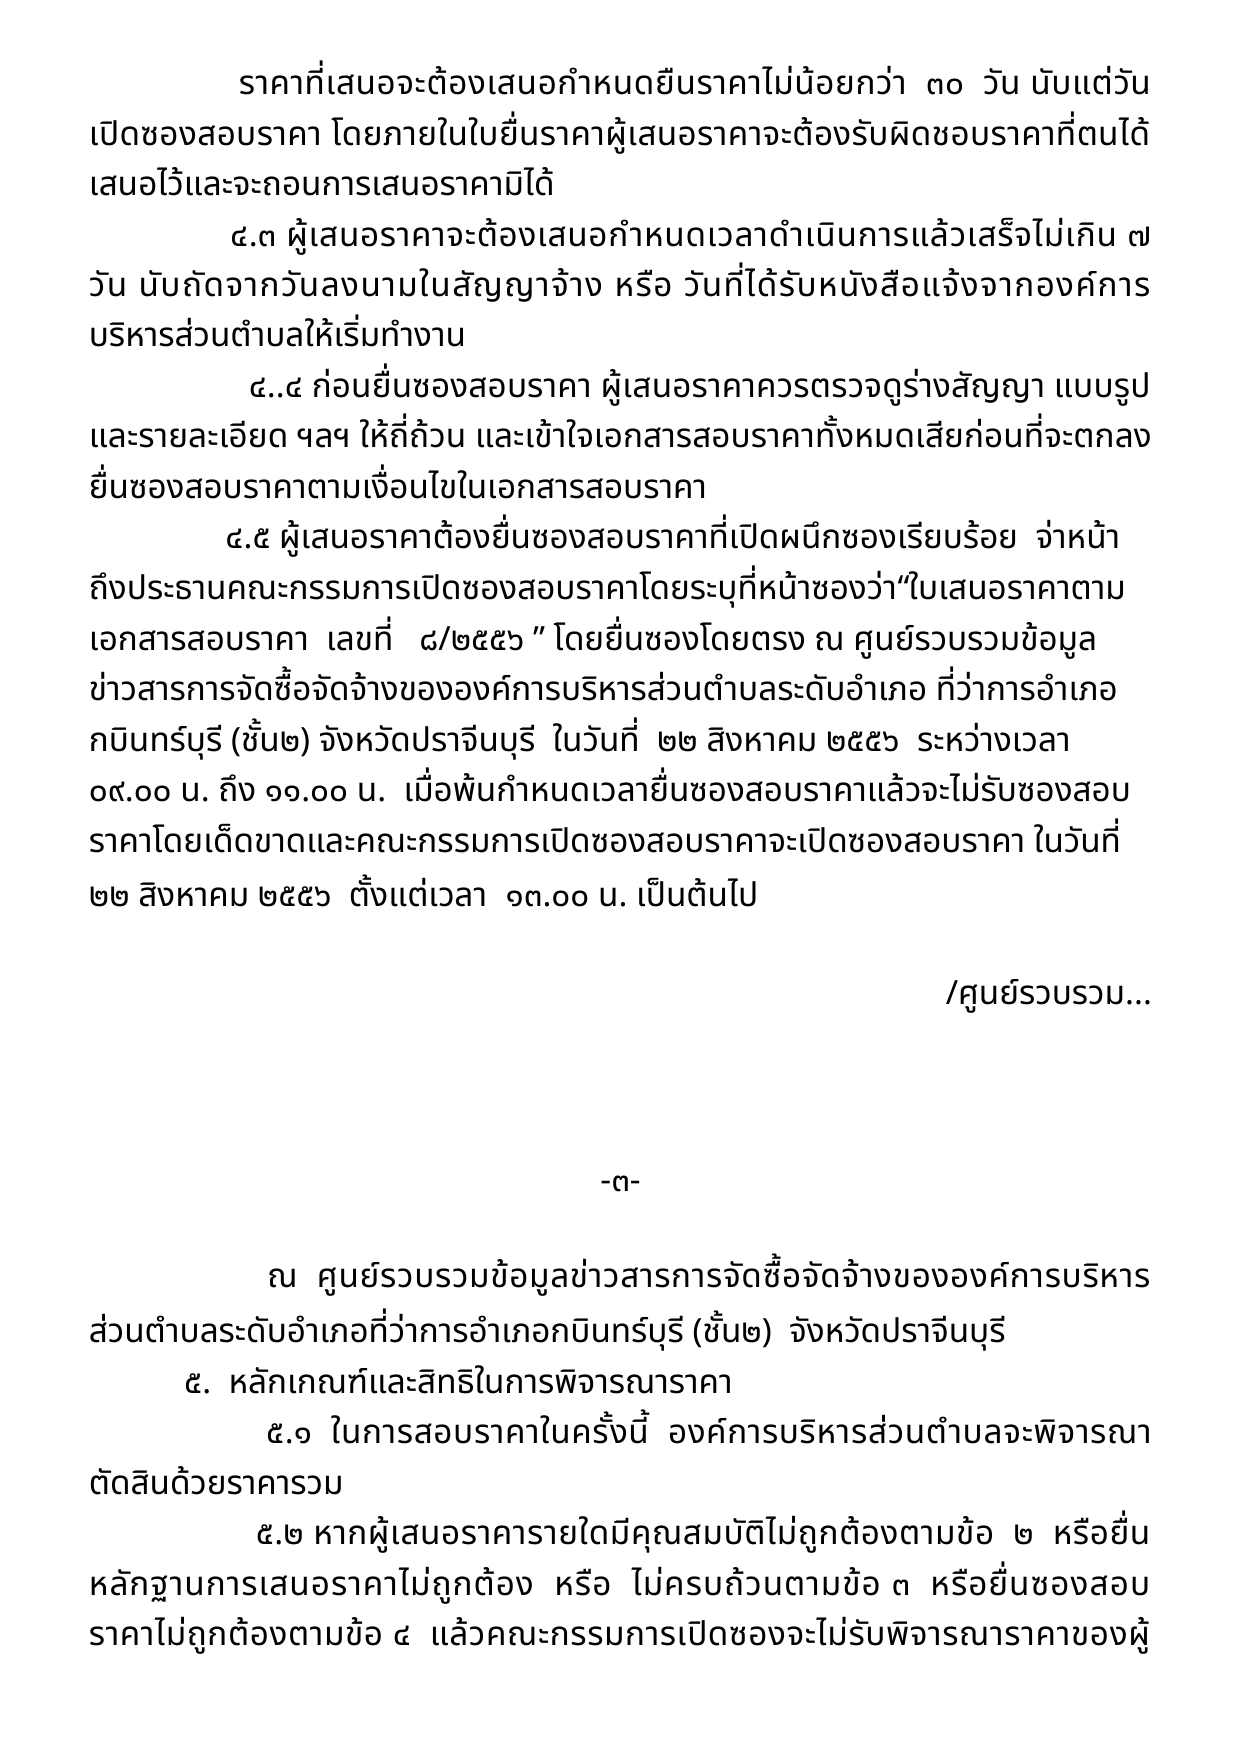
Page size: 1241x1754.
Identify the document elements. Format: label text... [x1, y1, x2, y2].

subtitle ราคาที่เสนอจะต้องเสนอกำหนดยืนราคาไม่น้อยกว่า ๓๐ วัน นับแต่วันเปิดซองสอบราคา โดยภายในใบยื่นราคาผู้เสนอราคาจะต้องรับผิดชอบราคาที่ตนได้เสนอไว้และจะถอนการเสนอราคามิได้ [89, 59, 1152, 210]
text ๕.๑ ในการสอบราคาในครั้งนี้ องค์การบริหารส่วนตำบลจะพิจารณาตัดสินด้วยราคารวม [89, 1408, 1152, 1509]
text /ศูนย์รวบรวม... [89, 969, 1152, 1020]
subtitle ๔..๔ ก่อนยื่นซองสอบราคา ผู้เสนอราคาควรตรวจดูร่างสัญญา แบบรูปและรายละเอียด ฯลฯ ให้ถี่ถ้วน และเข้าใจเอกสารสอบราคาทั้งหมดเสียก่อนที่จะตกลงยื่นซองสอบราคาตามเงื่อนไขในเอกสารสอบราคา [89, 362, 1152, 513]
text ๔.๕ ผู้เสนอราคาต้องยื่นซองสอบราคาที่เปิดผนึกซองเรียบร้อย จ่าหน้าถึงประธานคณะกรรมการเปิดซองสอบราคาโดยระบุที่หน้าซองว่า“ใบเสนอราคาตามเอกสารสอบราคา เลขที่ ๘/๒๕๕๖ ” โดยยื่นซองโดยตรง ณ ศูนย์รวบรวมข้อมูลข่าวสารการจัดซื้อจัดจ้างขององค์การบริหารส่วนตำบลระดับอำเภอ ที่ว่าการอำเภอกบินทร์บุรี (ชั้น๒) จังหวัดปราจีนบุรี ในวันที่ ๒๒ สิงหาคม ๒๕๕๖ ระหว่างเวลา ๐๙.๐๐ น. ถึง ๑๑.๐๐ น. เมื่อพ้นกำหนดเวลายื่นซองสอบราคาแล้วจะไม่รับซองสอบราคาโดยเด็ดขาดและคณะกรรมการเปิดซองสอบราคาจะเปิดซองสอบราคา ในวันที่ ๒๒ สิงหาคม ๒๕๕๖ ตั้งแต่เวลา ๑๓.๐๐ น. เป็นต้นไป [89, 513, 1152, 924]
text -๓- [89, 1156, 1152, 1207]
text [89, 1509, 1152, 1661]
subtitle ๔.๓ ผู้เสนอราคาจะต้องเสนอกำหนดเวลาดำเนินการแล้วเสร็จไม่เกิน ๗ วัน นับถัดจากวันลงนามในสัญญาจ้าง หรือ วันที่ได้รับหนังสือแจ้งจากองค์การบริหารส่วนตำบลให้เริ่มทำงาน [89, 210, 1152, 362]
text ๕. หลักเกณฑ์และสิทธิในการพิจารณาราคา [89, 1357, 1152, 1408]
text ณ ศูนย์รวบรวมข้อมูลข่าวสารการจัดซื้อจัดจ้างขององค์การบริหารส่วนตำบลระดับอำเภอที่ว่าการอำเภอกบินทร์บุรี (ชั้น๒) จังหวัดปราจีนบุรี [89, 1252, 1152, 1357]
